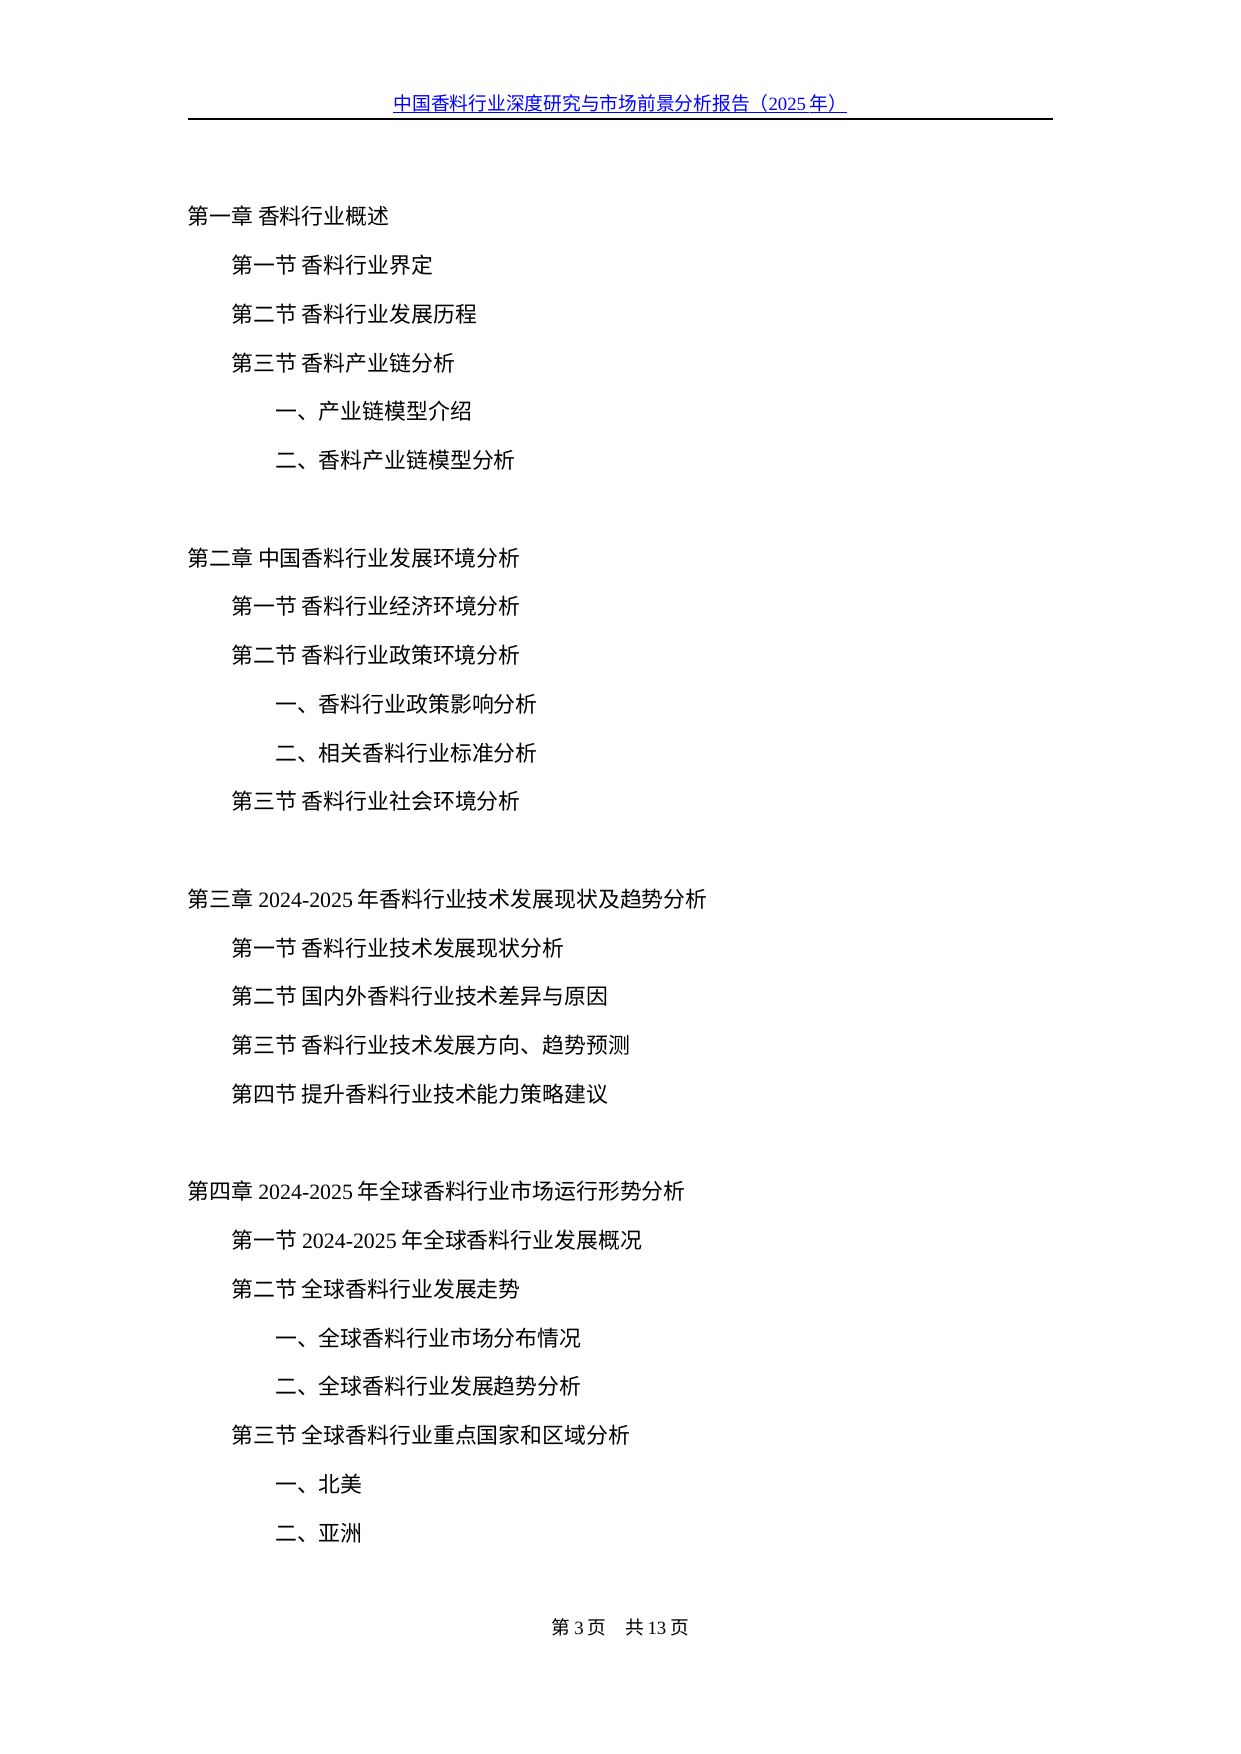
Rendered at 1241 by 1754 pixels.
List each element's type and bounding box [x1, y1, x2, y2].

text [187, 150, 1053, 1548]
